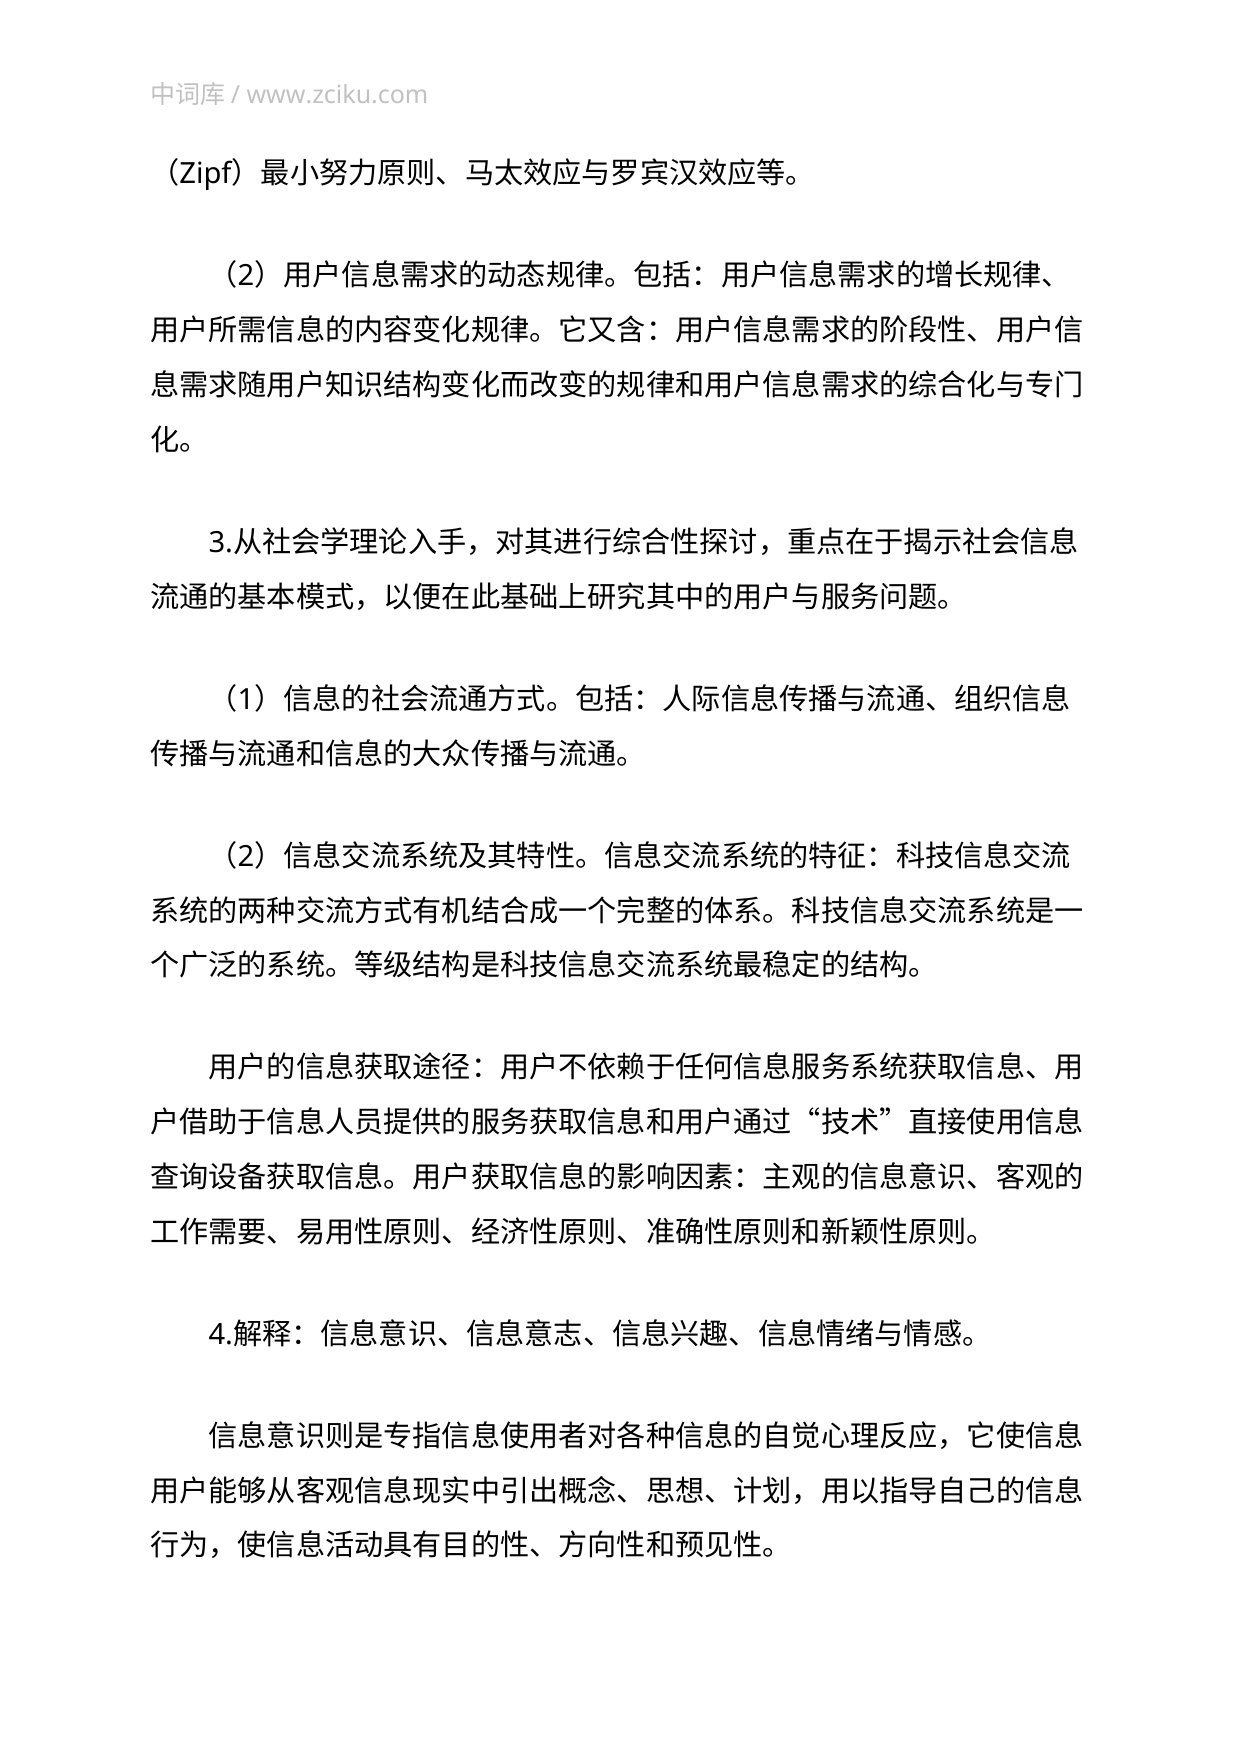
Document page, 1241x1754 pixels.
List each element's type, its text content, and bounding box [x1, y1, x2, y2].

text 3.从社会学理论入手，对其进行综合性探讨，重点在于揭示社会信息流通的基本模式，以便在此基础上研究其中的用户与服务问题。 [150, 518, 1090, 616]
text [150, 150, 1090, 192]
text 用户的信息获取途径：用户不依赖于任何信息服务系统获取信息、用户借助于信息人员提供的服务获取信息和用户通过“技术”直接使用信息查询设备获取信息。用户获取信息的影响因素：主观的信息意识、客观的工作需要、易用性原则、经济性原则、准确性原则和新颖性原则。 [150, 1044, 1090, 1251]
text （1）信息的社会流通方式。包括：人际信息传播与流通、组织信息传播与流通和信息的大众传播与流通。 [150, 675, 1090, 773]
text （2）信息交流系统及其特性。信息交流系统的特征：科技信息交流系统的两种交流方式有机结合成一个完整的体系。科技信息交流系统是一个广泛的系统。等级结构是科技信息交流系统最稳定的结构。 [150, 832, 1090, 984]
text 信息意识则是专指信息使用者对各种信息的自觉心理反应，它使信息用户能够从客观信息现实中引出概念、思想、计划，用以指导自己的信息行为，使信息活动具有目的性、方向性和预见性。 [150, 1412, 1090, 1564]
text 4.解释：信息意识、信息意志、信息兴趣、信息情绪与情感。 [150, 1310, 1090, 1353]
text （2）用户信息需求的动态规律。包括：用户信息需求的增长规律、用户所需信息的内容变化规律。它又含：用户信息需求的阶段性、用户信息需求随用户知识结构变化而改变的规律和用户信息需求的综合化与专门化。 [150, 252, 1090, 459]
